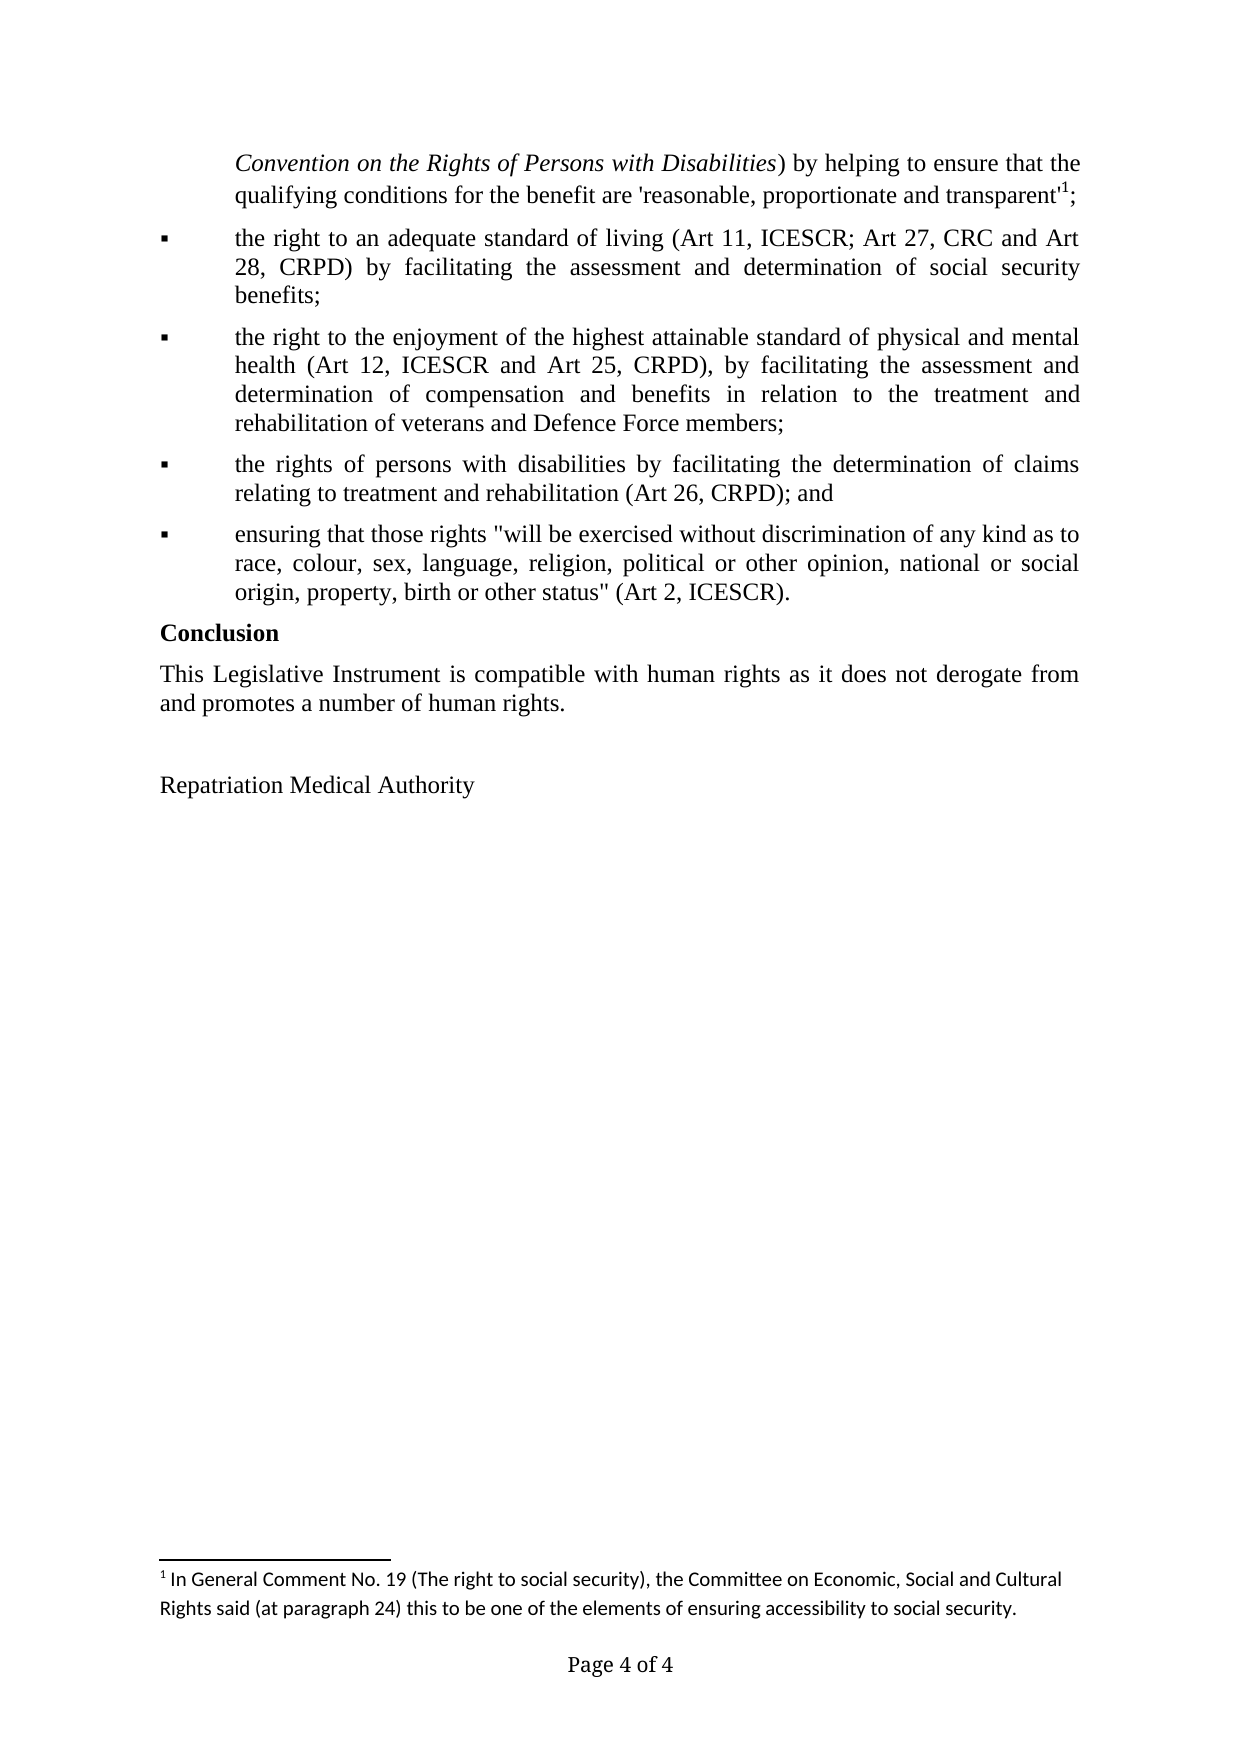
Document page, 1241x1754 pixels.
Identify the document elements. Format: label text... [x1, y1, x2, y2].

list ensuring that those rights "will be exercised without discrimination of any kind as to race, colour, sex, language, religion, political or other opinion, national or social origin, property, birth or other status" (Art 2, ICESCR). [159, 519, 1081, 606]
text Repatriation Medical Authority [159, 771, 1081, 799]
list the right to an adequate standard of living (Art 11, ICESCR; Art 27, CRC and Art 28, CRPD) by facilitating the assessment and determination of social security benefits; [159, 223, 1081, 309]
list the rights of persons with disabilities by facilitating the determination of claims relating to treatment and rehabilitation (Art 26, CRPD); and [159, 449, 1081, 507]
text This Legislative Instrument is compatible with human rights as it does not derogate from and promotes a number of human rights. [159, 659, 1081, 717]
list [159, 148, 1081, 211]
text Conclusion [159, 618, 1081, 647]
list the right to the enjoyment of the highest attainable standard of physical and mental health (Art 12, ICESCR and Art 25, CRPD), by facilitating the assessment and determination of compensation and benefits in relation to the treatment and rehabilitation of veterans and Defence Force members; [159, 322, 1081, 437]
